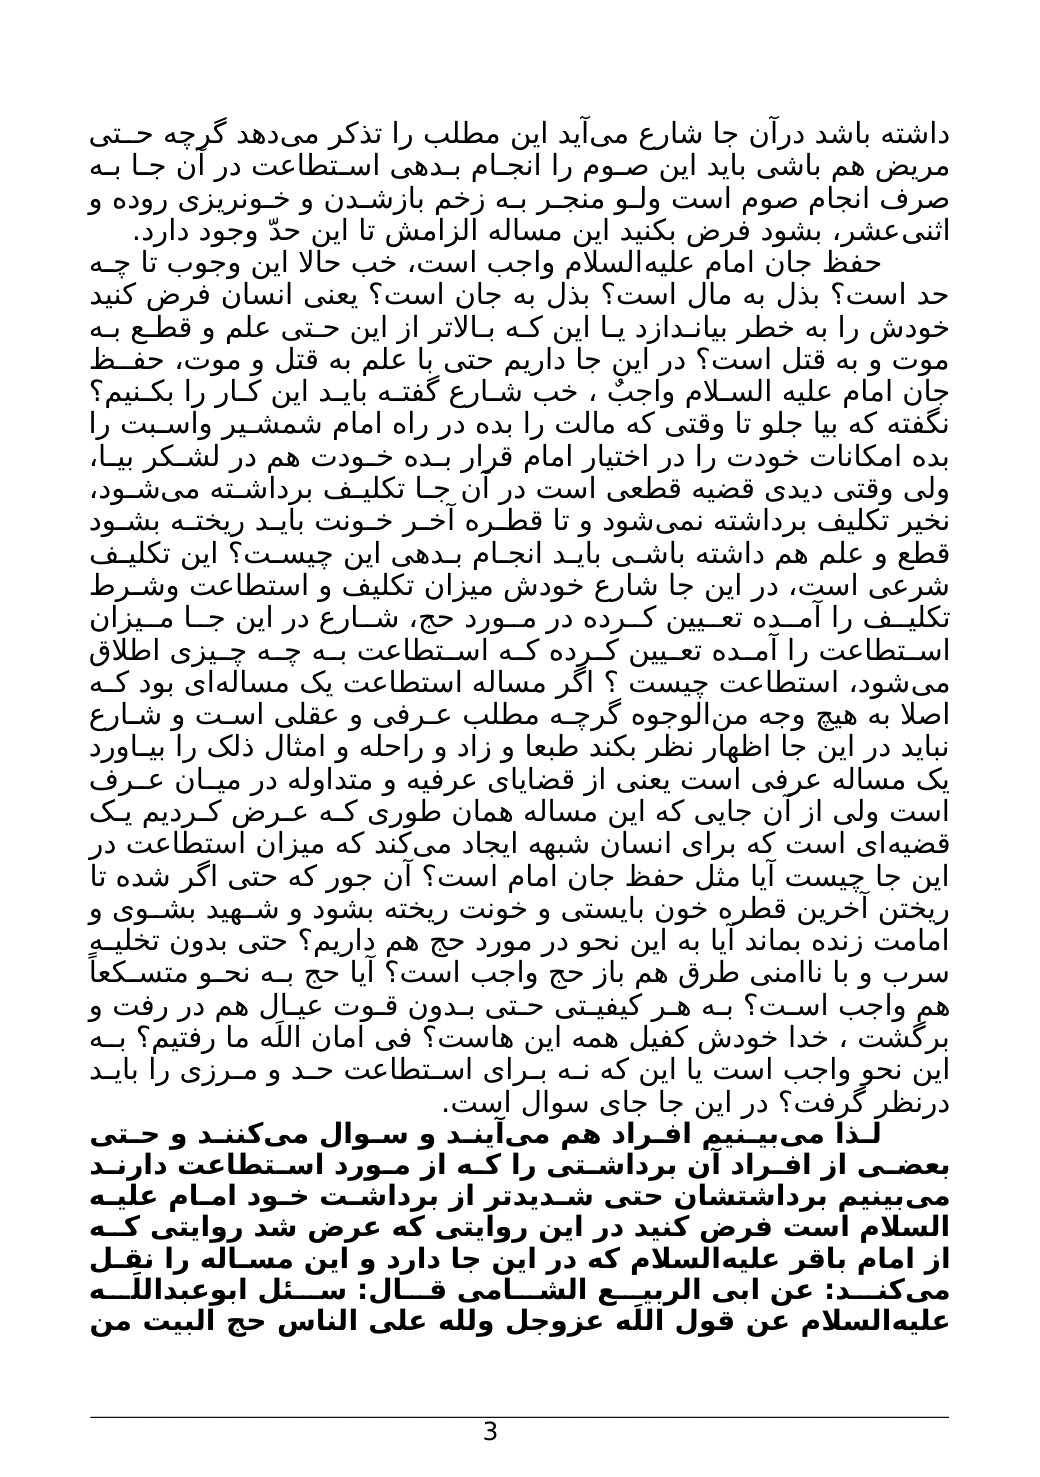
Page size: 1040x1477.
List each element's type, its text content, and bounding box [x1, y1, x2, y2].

text حفظ جان امام علیه‌السلام واجب است، خب حالا این وجوب تا چه حد است؟ بذل به مال است؟ بذل به جان است؟ یعنی انسان فرض کنید خودش را به خطر بیاندازد یا این که بالاتر از این حتی علم و قطع به موت و به قتل است؟ در این جا داریم حتی با علم به قتل و موت، حفظ جان امام علیه السلام واجبٌ ، خب شارع گفته باید این کار را بکنیم؟ نگفته که بیا جلو تا وقتی که مالت را بده در راه امام شمشیر واسبت را بده امکانات خودت را در اختیار امام قرار بده خودت هم در لشکر بیا، ولی وقتی دیدی قضیه قطعی است در آن جا تکلیف برداشته می‌شود، نخیر تکلیف برداشته نمی‌شود و تا قطره آخر خونت باید ریخته بشود قطع و علم هم داشته باشی باید انجام بدهی این چیست؟ این تکلیف شرعی است، در این جا شارع خودش میزان تکلیف و استطاعت وشرط تکلیف را آمده تعیین کرده در مورد حج، شارع در این جا میزان استطاعت را آمده تعیین کرده که استطاعت به چه چیزی اطلاق می‌شود، استطاعت چیست ؟ اگر مساله استطاعت یک مساله‌ای بود که اصلا به هیچ وجه من‌الوجوه گرچه مطلب عرفی و عقلی است و شارع نباید در این جا اظهار نظر بکند طبعا و زاد و راحله و امثال ذلک را بیاورد یک مساله عرفی است یعنی از قضایای عرفیه و متداوله در میان عرف است ولی از آن جایی که این مساله همان طوری که عرض کردیم یک قضیه‌ای است که برای انسان شبهه ایجاد می‌کند که میزان استطاعت در این جا چیست آیا مثل حفظ جان امام است؟ آن جور که حتی اگر شده تا ریختن آخرین قطره خون بایستی و خونت ریخته بشود و شهید بشوی و امامت زنده بماند آیا به این نحو در مورد حج هم داریم؟ حتی بدون تخلیه سرب و با ناامنی طرق هم باز حج واجب است؟ آیا حج به نحو متسکعاً هم واجب است؟ به هر کیفیتی حتی بدون قوت عیال هم در رفت و برگشت ، خدا خودش کفیل همه این هاست؟ فی امان اللَه ما رفتیم؟ به این نحو واجب است یا این که نه برای استطاعت حد و مرزی را باید درنظر گرفت؟ در این جا جای سوال است. [89, 247, 951, 1119]
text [89, 1119, 951, 1337]
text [89, 118, 951, 247]
